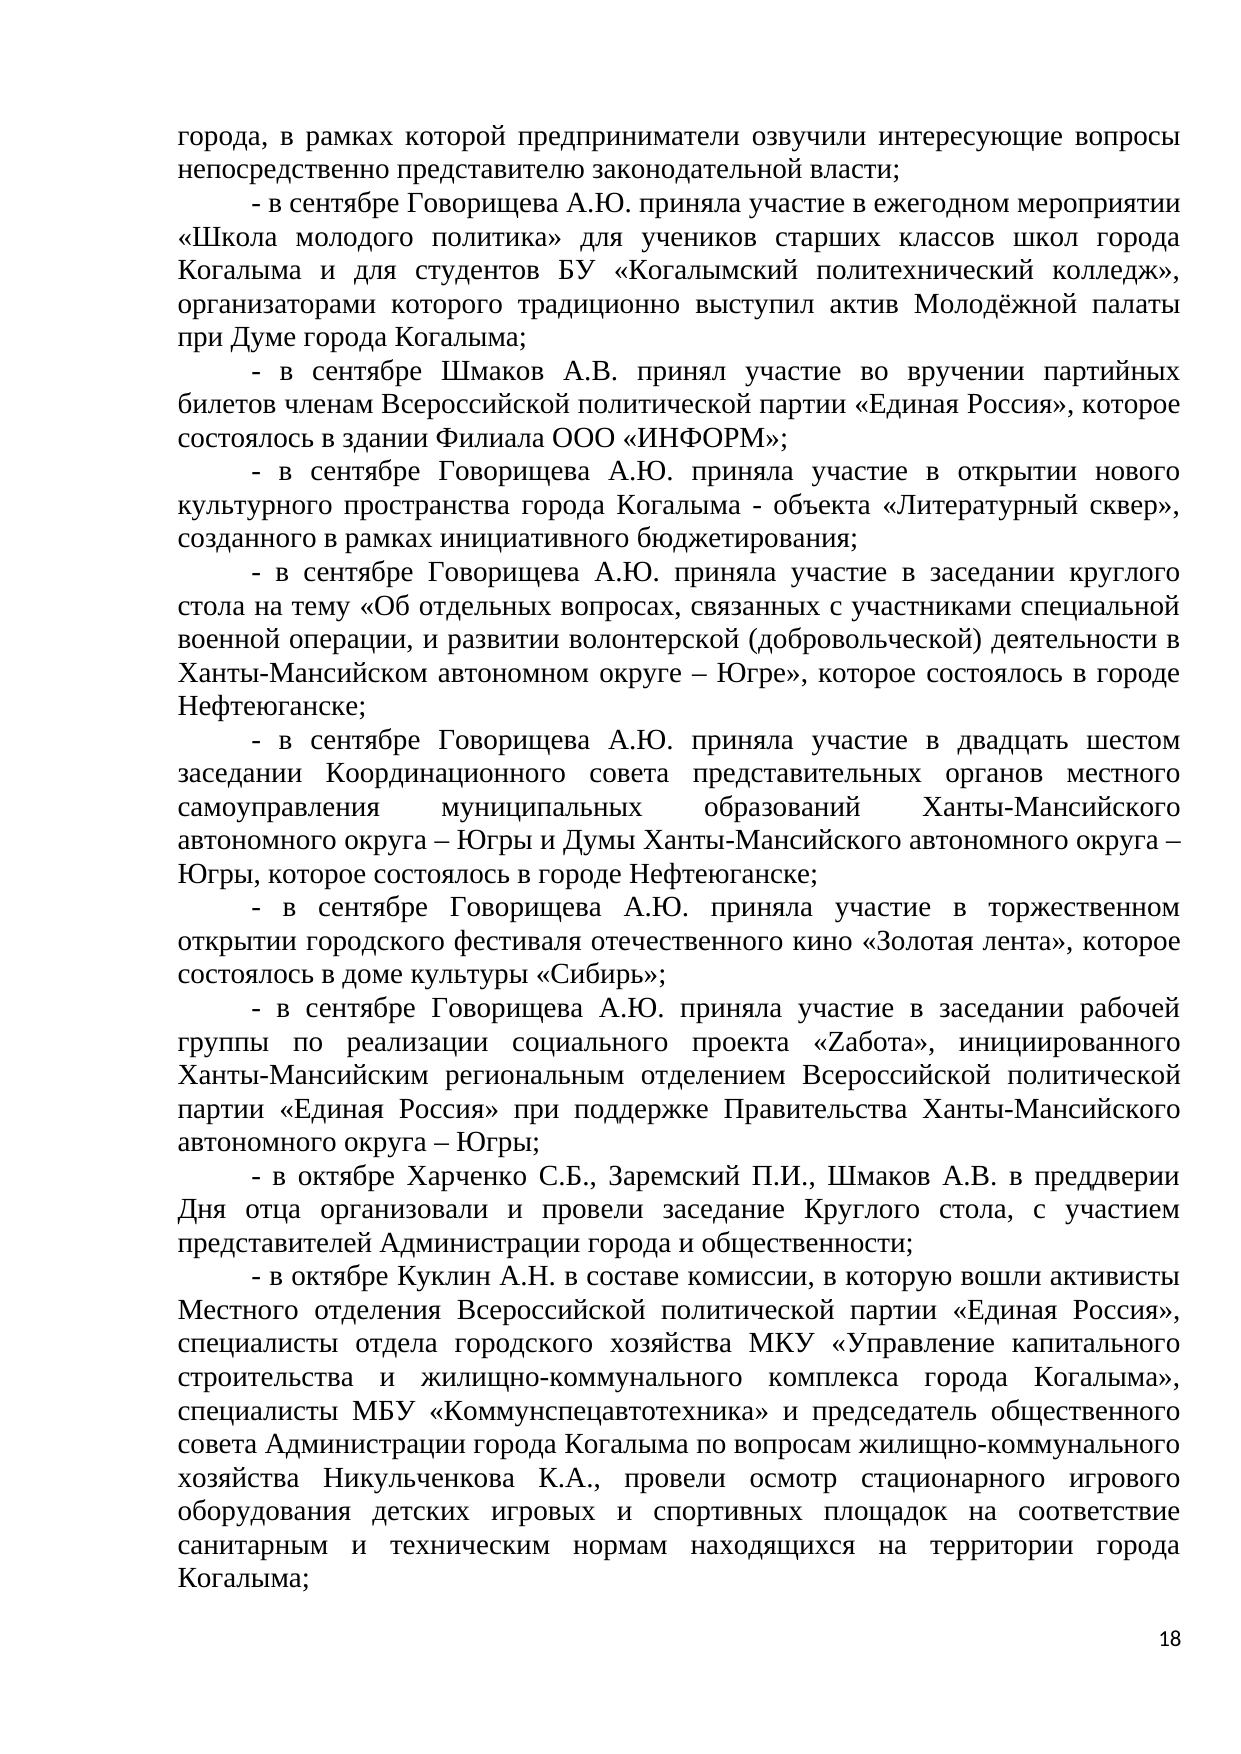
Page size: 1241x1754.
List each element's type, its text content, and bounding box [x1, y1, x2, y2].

text - в сентябре Говорищева А.Ю. приняла участие в ежегодном мероприятии «Школа молодого политика» для учеников старших классов школ города Когалыма и для студентов БУ «Когалымский политехнический колледж», организаторами которого традиционно выступил актив Молодёжной палаты при Думе города Когалыма; [177, 185, 1181, 353]
text - в сентябре Говорищева А.Ю. приняла участие в заседании рабочей группы по реализации социального проекта «Zабота», инициированного Ханты-Мансийским региональным отделением Всероссийской политической партии «Единая Россия» при поддержке Правительства Ханты-Мансийского автономного округа – Югры; [177, 990, 1181, 1158]
text - в октябре Куклин А.Н. в составе комиссии, в которую вошли активисты Местного отделения Всероссийской политической партии «Единая Россия», специалисты отдела городского хозяйства МКУ «Управление капитального строительства и жилищно-коммунального комплекса города Когалыма», специалисты МБУ «Коммунспецавтотехника» и председатель общественного совета Администрации города Когалыма по вопросам жилищно-коммунального хозяйства Никульченкова К.А., провели осмотр стационарного игрового оборудования детских игровых и спортивных площадок на соответствие санитарным и техническим нормам находящихся на территории города Когалыма; [177, 1258, 1181, 1594]
text - в сентябре Говорищева А.Ю. приняла участие в открытии нового культурного пространства города Когалыма - объекта «Литературный сквер», созданного в рамках инициативного бюджетирования; [177, 453, 1181, 554]
text - в октябре Харченко С.Б., Заремский П.И., Шмаков А.В. в преддверии Дня отца организовали и провели заседание Круглого стола, с участием представителей Администрации города и общественности; [177, 1158, 1181, 1258]
text - в сентябре Говорищева А.Ю. приняла участие в торжественном открытии городского фестиваля отечественного кино «Золотая лента», которое состоялось в доме культуры «Сибирь»; [177, 889, 1181, 990]
text - в сентябре Шмаков А.В. принял участие во вручении партийных билетов членам Всероссийской политической партии «Единая Россия», которое состоялось в здании Филиала ООО «ИНФОРМ»; [177, 353, 1181, 453]
text - в сентябре Говорищева А.Ю. приняла участие в двадцать шестом заседании Координационного совета представительных органов местного самоуправления муниципальных образований Ханты-Мансийского автономного округа – Югры и Думы Ханты-Мансийского автономного округа – Югры, которое состоялось в городе Нефтеюганске; [177, 722, 1181, 889]
text - в сентябре Говорищева А.Ю. приняла участие в заседании круглого стола на тему «Об отдельных вопросах, связанных с участниками специальной военной операции, и развитии волонтерской (добровольческой) деятельности в Ханты-Мансийском автономном округе – Югре», которое состоялось в городе Нефтеюганске; [177, 554, 1181, 722]
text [177, 118, 1181, 185]
